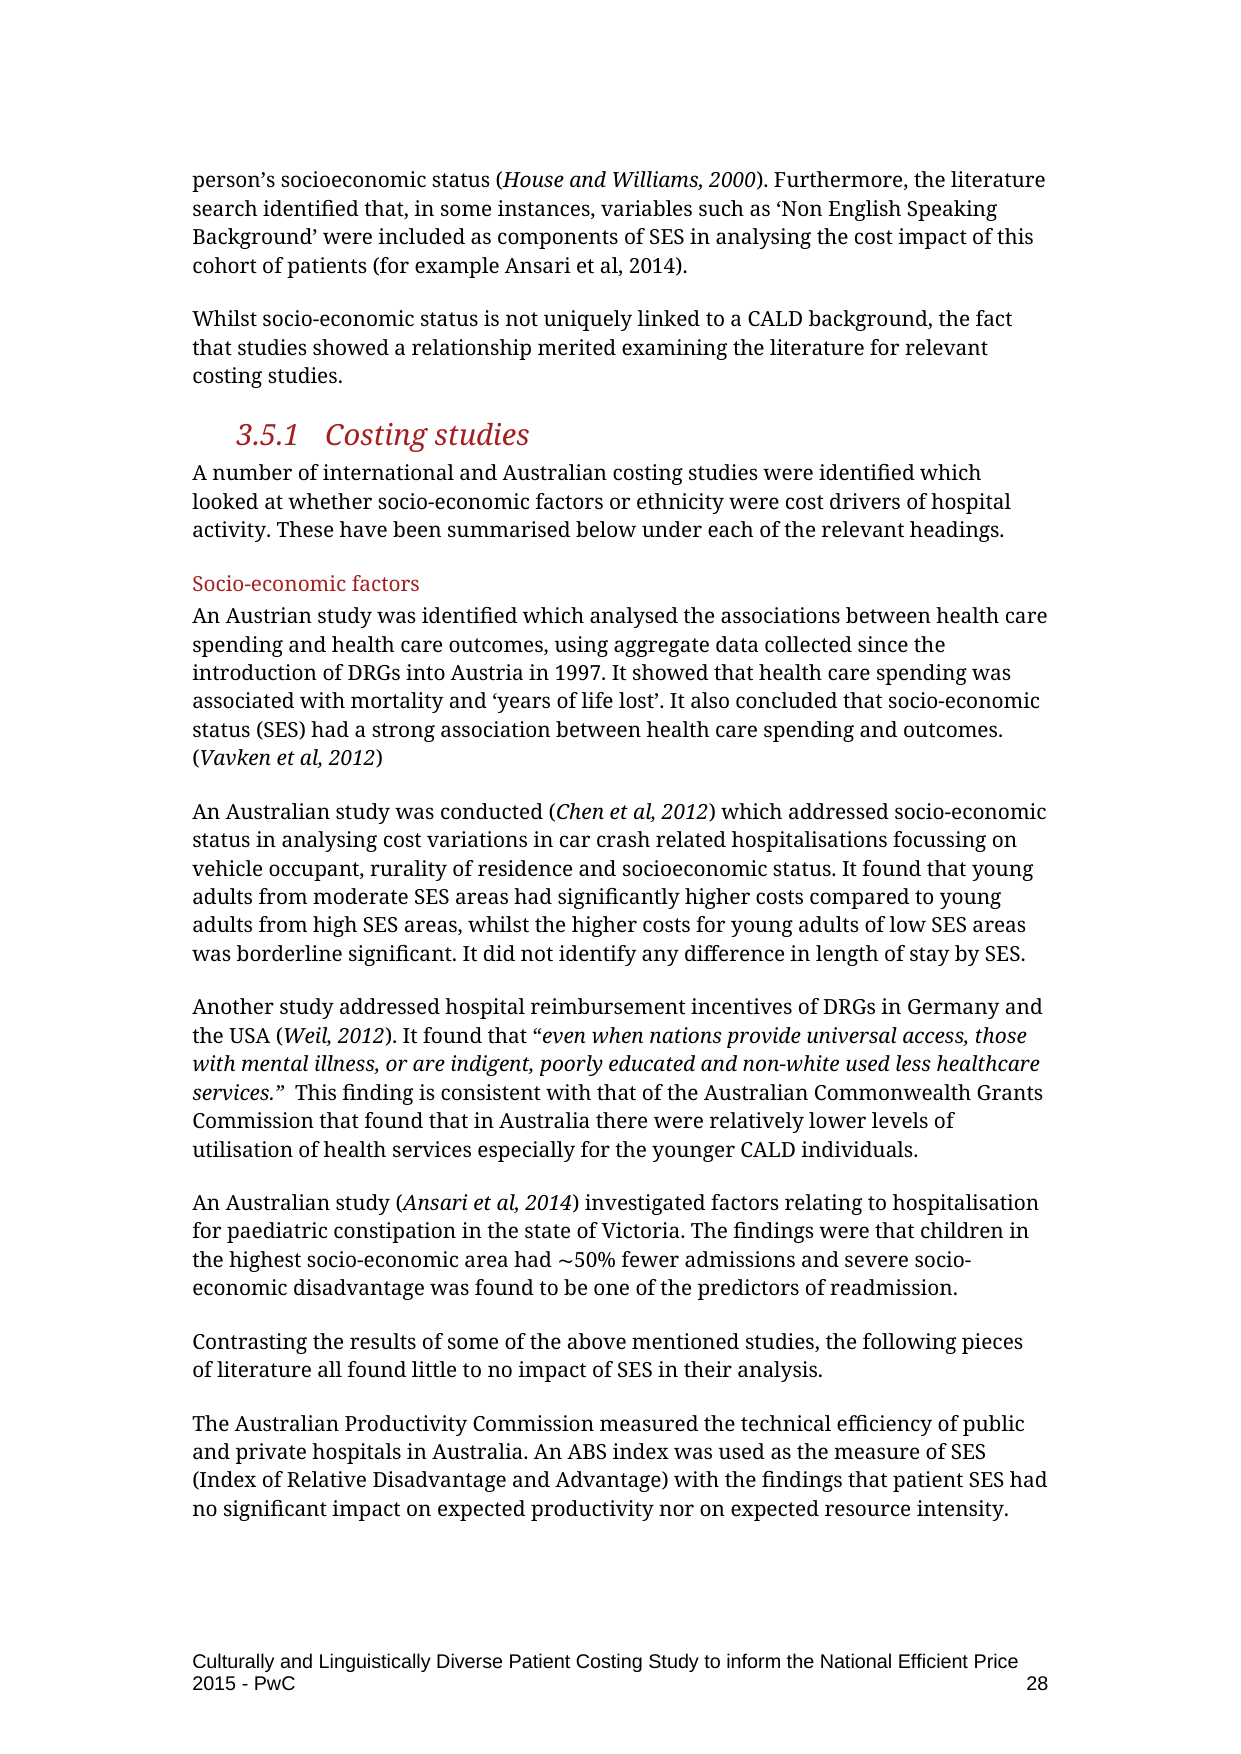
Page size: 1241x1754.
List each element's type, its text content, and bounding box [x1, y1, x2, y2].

text Contrasting the results of some of the above mentioned studies, the following pieces of literature all found little to no impact of SES in their analysis. [192, 1327, 1048, 1384]
text The Australian Productivity Commission measured the technical efficiency of public and private hospitals in Australia. An ABS index was used as the measure of SES (Index of Relative Disadvantage and Advantage) with the findings that patient SES had no significant impact on expected productivity nor on expected resource intensity. [192, 1409, 1048, 1522]
text A number of international and Australian costing studies were identified which looked at whether socio-economic factors or ethnicity were cost drivers of hospital activity. These have been summarised below under each of the relevant headings. [192, 458, 1048, 544]
text An Australian study was conducted (Chen et al, 2012) which addressed socio-economic status in analysing cost variations in car crash related hospitalisations focussing on vehicle occupant, rurality of residence and socioeconomic status. It found that young adults from moderate SES areas had significantly higher costs compared to young adults from high SES areas, whilst the higher costs for young adults of low SES areas was borderline significant. It did not identify any difference in length of stay by SES. [192, 797, 1048, 967]
text An Australian study (Ansari et al, 2014) investigated factors relating to hospitalisation for paediatric constipation in the state of Victoria. The findings were that children in the highest socio-economic area had ∼50% fewer admissions and severe socio-economic disadvantage was found to be one of the predictors of readmission. [192, 1188, 1048, 1302]
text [192, 165, 1048, 279]
subtitle Socio-economic factors [192, 569, 1048, 597]
subtitle Costing studies [236, 414, 1048, 454]
list Whilst socio-economic status is not uniquely linked to a CALD background, the fact that studies showed a relationship merited examining the literature for relevant costing studies. [192, 304, 1048, 389]
text An Austrian study was identified which analysed the associations between health care spending and health care outcomes, using aggregate data collected since the introduction of DRGs into Austria in 1997. It showed that health care spending was associated with mortality and ‘years of life lost’. It also concluded that socio-economic status (SES) had a strong association between health care spending and outcomes. (Vavken et al, 2012) [192, 601, 1048, 772]
text Another study addressed hospital reimbursement incentives of DRGs in Germany and the USA (Weil, 2012). It found that “even when nations provide universal access, those with mental illness, or are indigent, poorly educated and non-white used less healthcare services.” This finding is consistent with that of the Australian Commonwealth Grants Commission that found that in Australia there were relatively lower levels of utilisation of health services especially for the younger CALD individuals. [192, 992, 1048, 1163]
